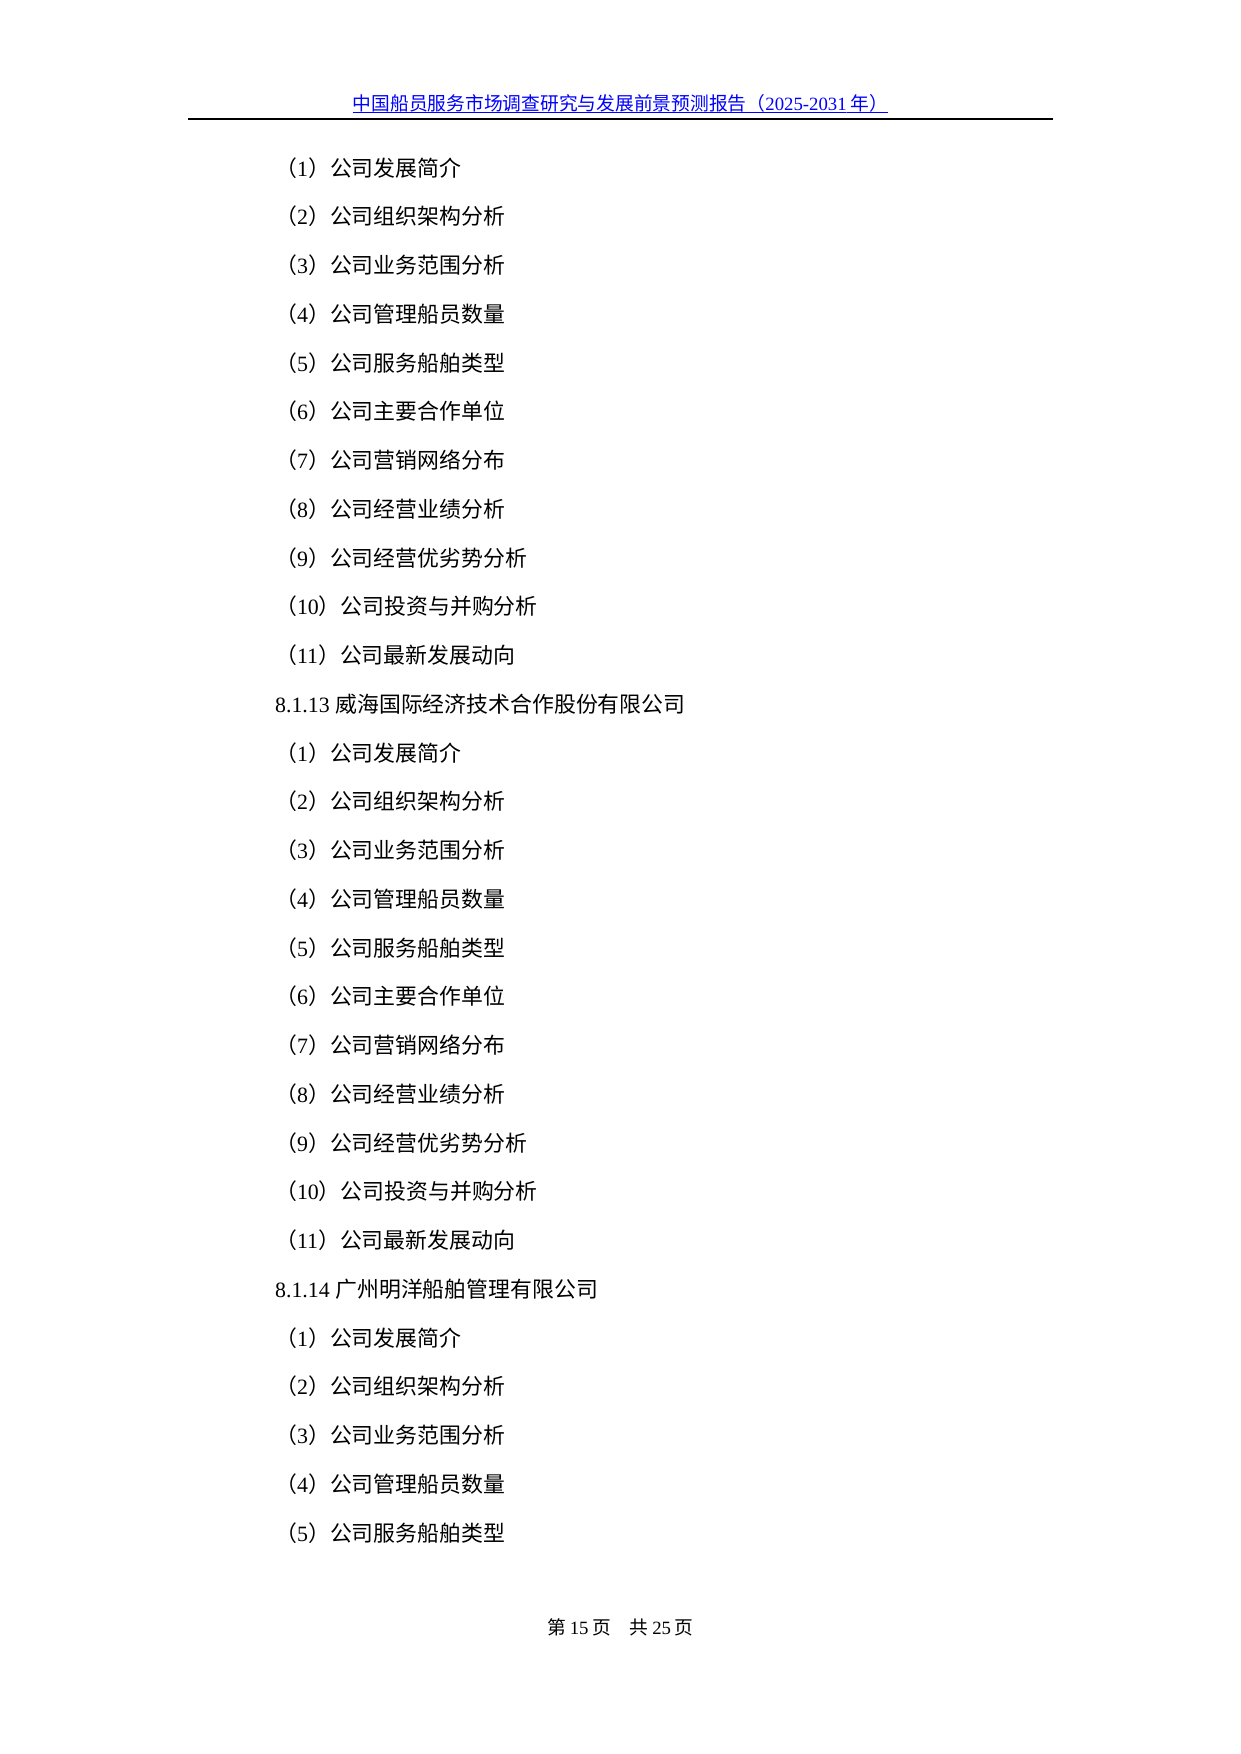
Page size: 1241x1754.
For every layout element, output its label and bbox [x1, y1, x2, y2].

text [187, 150, 1053, 1548]
